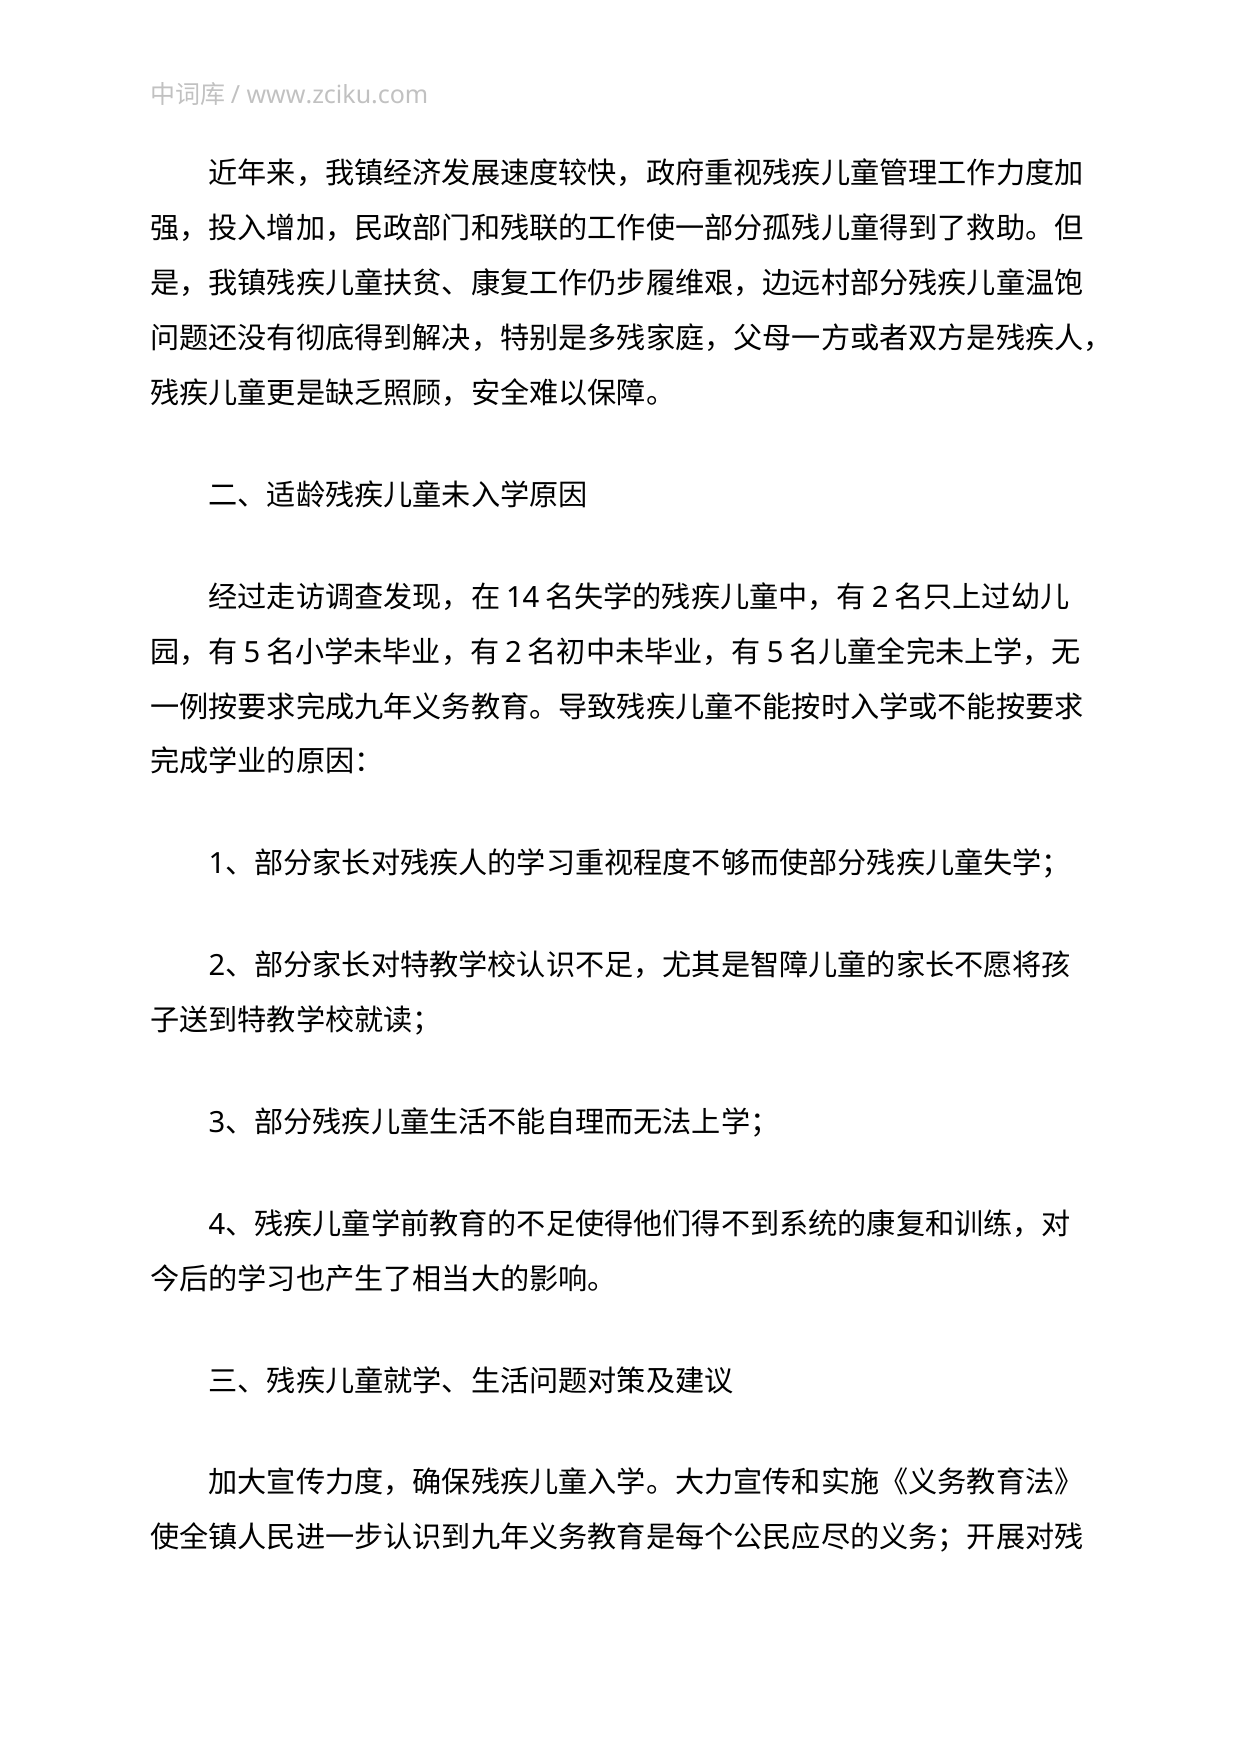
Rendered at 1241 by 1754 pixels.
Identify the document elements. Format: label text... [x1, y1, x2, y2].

text 三、残疾儿童就学、生活问题对策及建议 [150, 1357, 1090, 1399]
text 1、部分家长对残疾人的学习重视程度不够而使部分残疾儿童失学； [150, 840, 1090, 882]
text 经过走访调查发现，在14名失学的残疾儿童中，有2名只上过幼儿园，有5名小学未毕业，有2名初中未毕业，有5名儿童全完未上学，无一例按要求完成九年义务教育。导致残疾儿童不能按时入学或不能按要求完成学业的原因： [150, 573, 1090, 780]
text 近年来，我镇经济发展速度较快，政府重视残疾儿童管理工作力度加强，投入增加，民政部门和残联的工作使一部分孤残儿童得到了救助。但是，我镇残疾儿童扶贫、康复工作仍步履维艰，边远村部分残疾儿童温饱问题还没有彻底得到解决，特别是多残家庭，父母一方或者双方是残疾人，残疾儿童更是缺乏照顾，安全难以保障。 [150, 150, 1090, 412]
text 3、部分残疾儿童生活不能自理而无法上学； [150, 1098, 1090, 1141]
text 2、部分家长对特教学校认识不足，尤其是智障儿童的家长不愿将孩子送到特教学校就读； [150, 942, 1090, 1039]
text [150, 1459, 1090, 1556]
text 4、残疾儿童学前教育的不足使得他们得不到系统的康复和训练，对今后的学习也产生了相当大的影响。 [150, 1201, 1090, 1298]
text 二、适龄残疾儿童未入学原因 [150, 471, 1090, 514]
